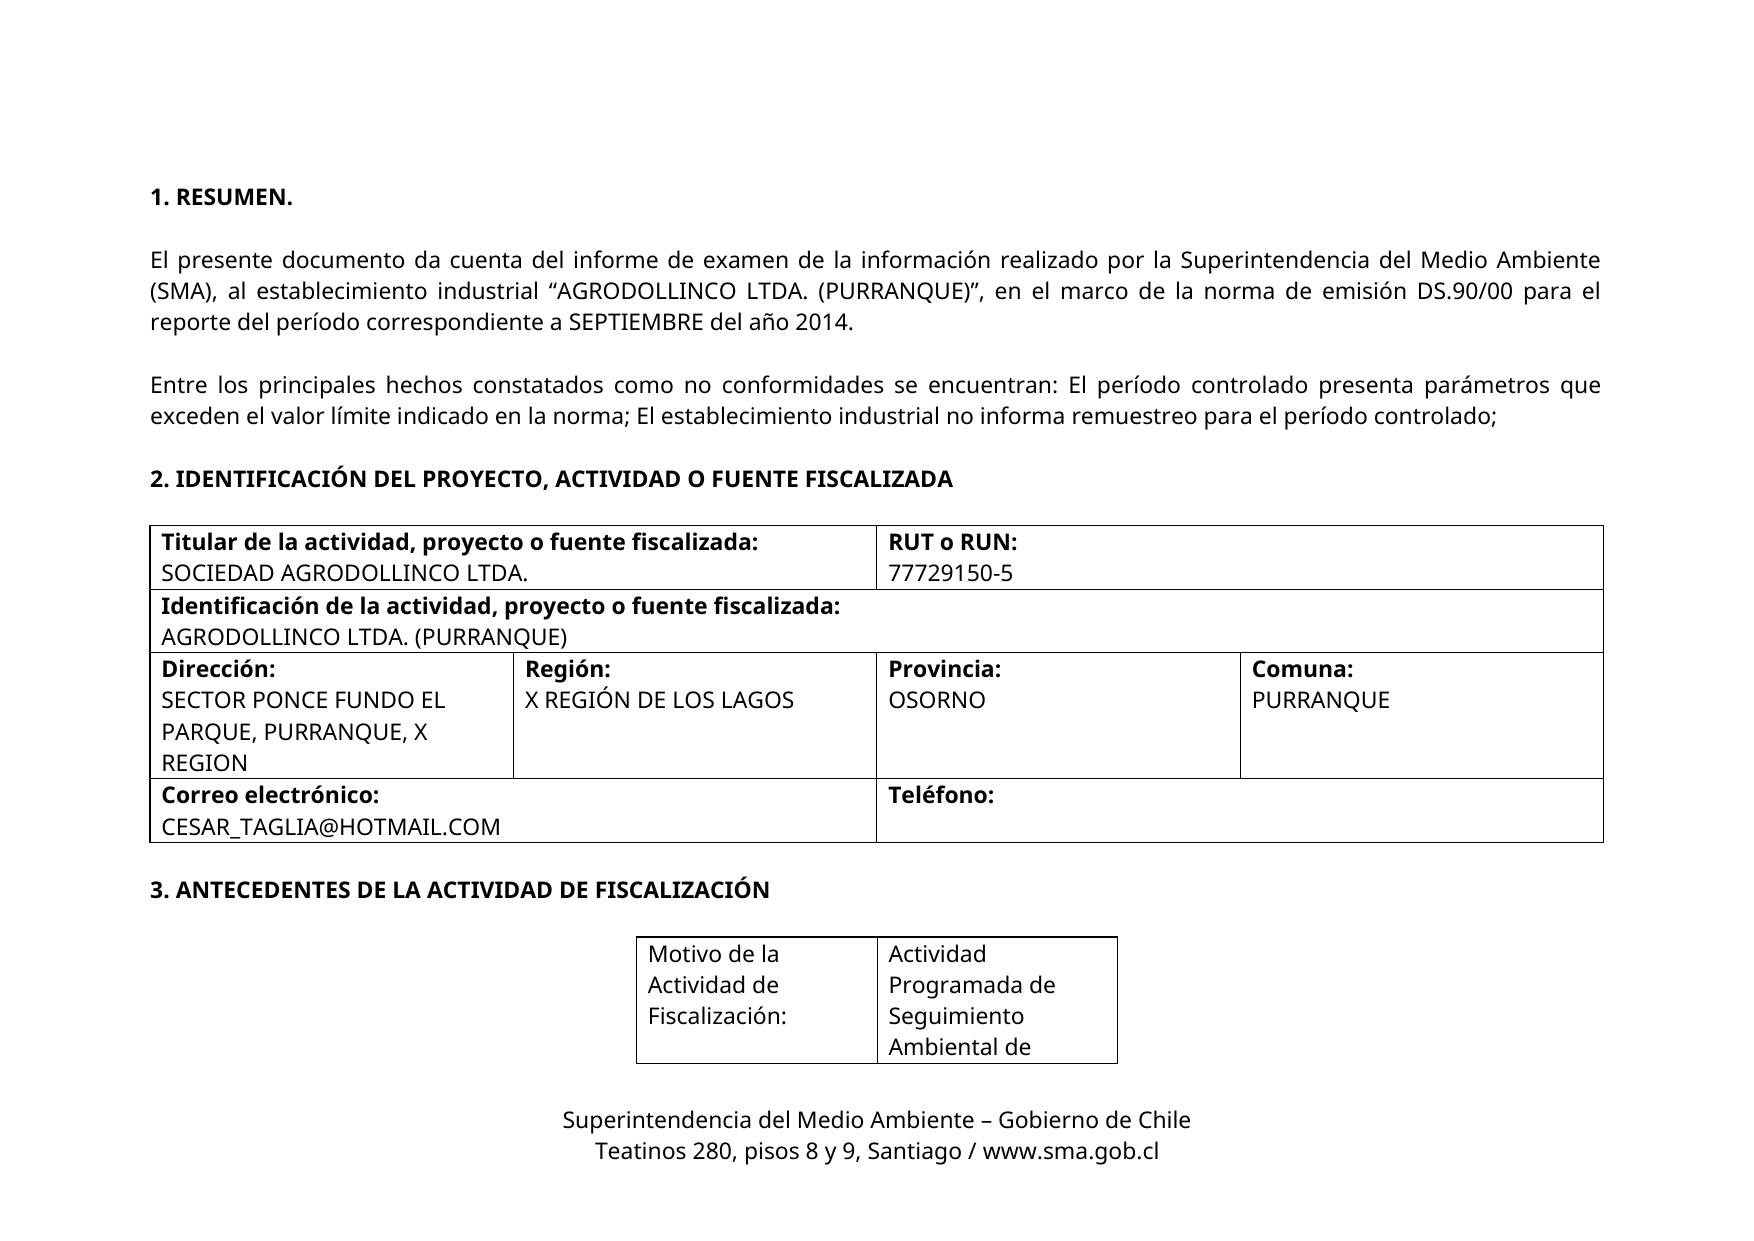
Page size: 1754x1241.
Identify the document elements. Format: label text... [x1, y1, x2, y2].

table_header Titular de la actividad, proyecto o fuente fiscalizada: SOCIEDAD AGRODOLLINCO LTDA. [151, 526, 876, 588]
table_cell Región: X REGIÓN DE LOS LAGOS [514, 653, 876, 778]
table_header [878, 938, 1117, 1062]
table_cell Provincia: OSORNO [877, 653, 1240, 778]
text Entre los principales hechos constatados como no conformidades se encuentran: El período controlado presenta parámetros que exceden el valor límite indicado en la norma; El establecimiento industrial no informa remuestreo para el período controlado; [150, 337, 1604, 431]
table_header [637, 938, 877, 1062]
table_cell Teléfono: [877, 779, 1603, 842]
text El presente documento da cuenta del informe de examen de la información realizado por la Superintendencia del Medio Ambiente (SMA), al establecimiento industrial “AGRODOLLINCO LTDA. (PURRANQUE)”, en el marco de la norma de emisión DS.90/00 para el reporte del período correspondiente a SEPTIEMBRE del año 2014. [150, 212, 1604, 337]
table_cell Correo electrónico: CESAR_TAGLIA@HOTMAIL.COM [151, 779, 876, 842]
text 3. ANTECEDENTES DE LA ACTIVIDAD DE FISCALIZACIÓN [150, 843, 1604, 905]
text 2. IDENTIFICACIÓN DEL PROYECTO, ACTIVIDAD O FUENTE FISCALIZADA [150, 431, 1604, 494]
table_cell Dirección: SECTOR PONCE FUNDO EL PARQUE, PURRANQUE, X REGION [151, 653, 513, 778]
table_header RUT o RUN: 77729150-5 [877, 526, 1603, 588]
text 1. RESUMEN. [150, 150, 1604, 212]
table_cell Comuna: PURRANQUE [1241, 653, 1603, 778]
table_cell Identificación de la actividad, proyecto o fuente fiscalizada: AGRODOLLINCO LTDA. (PURRANQUE) [151, 590, 1603, 652]
